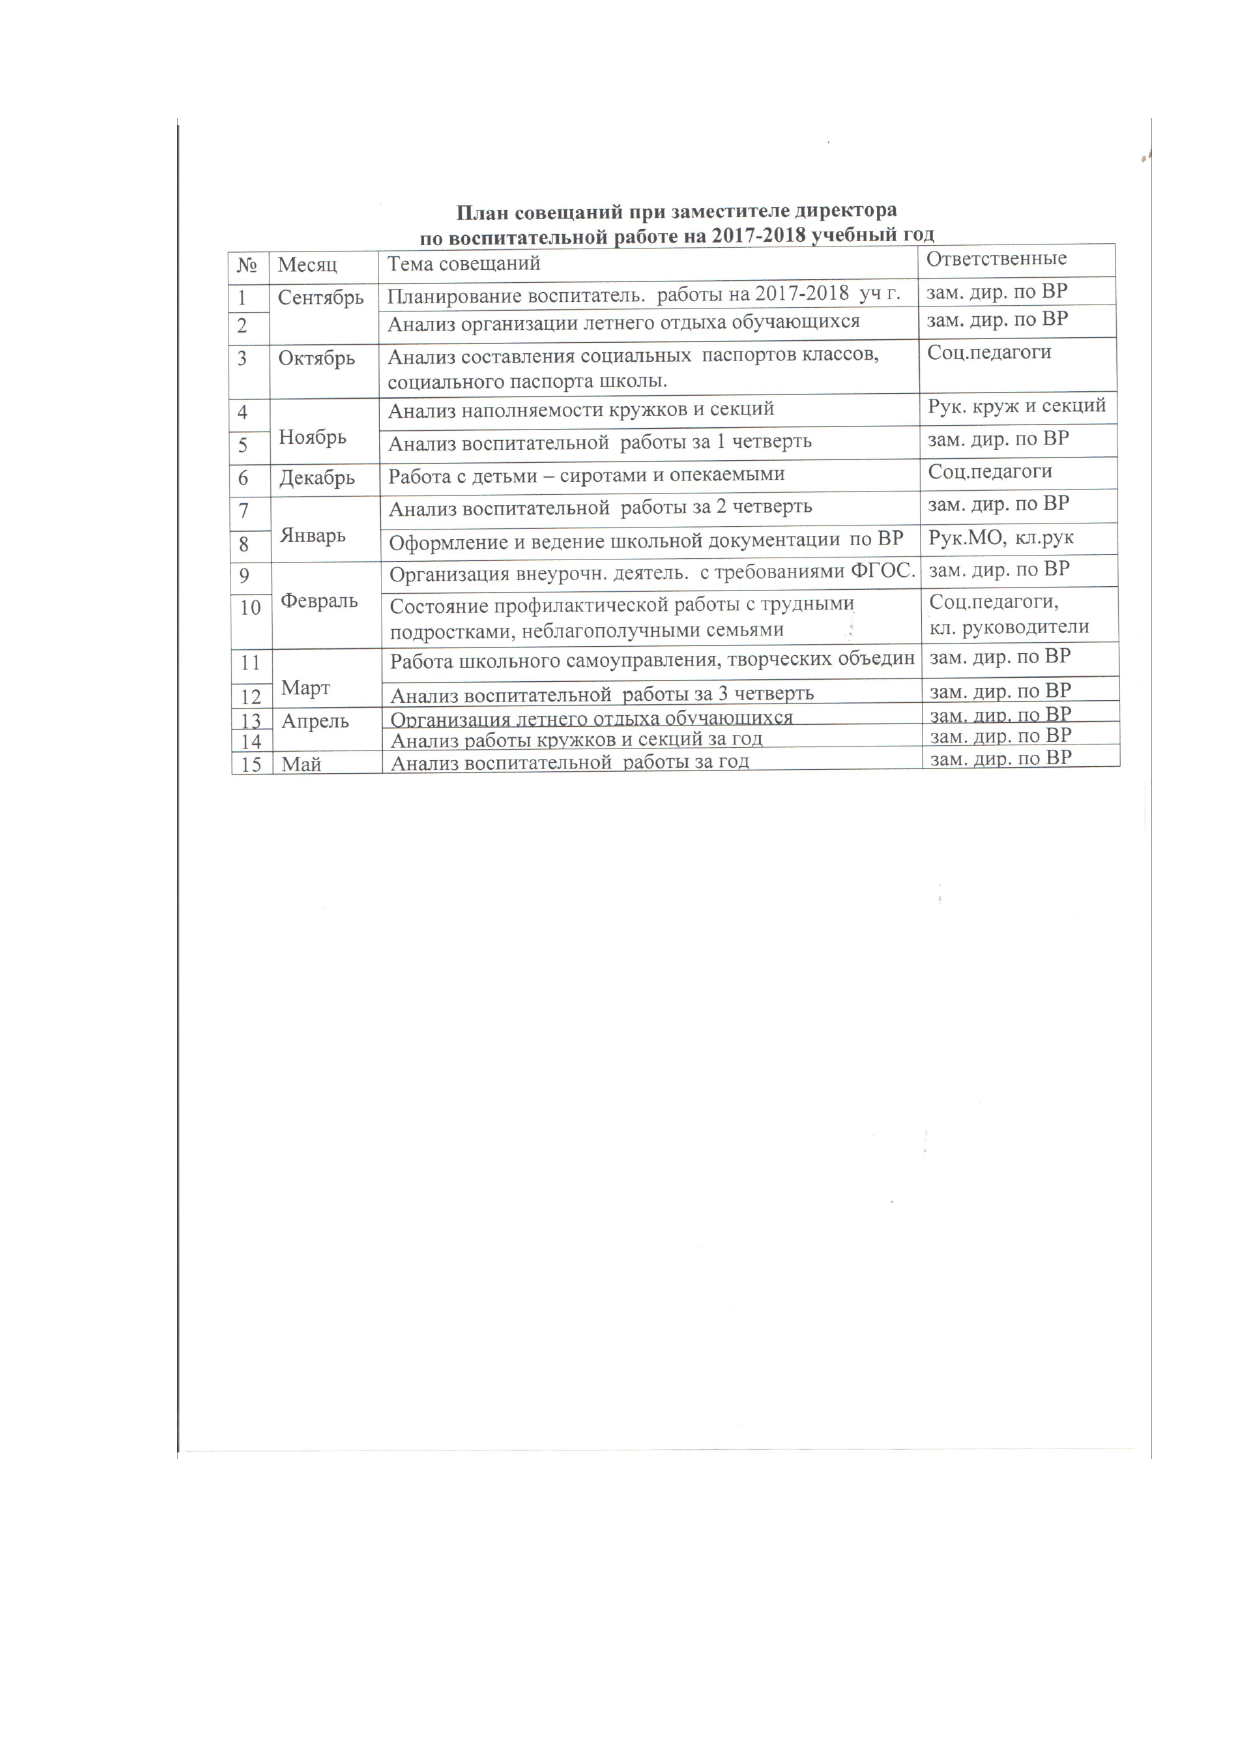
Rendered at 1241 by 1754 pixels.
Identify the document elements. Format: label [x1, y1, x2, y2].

picture [177, 118, 1152, 1459]
